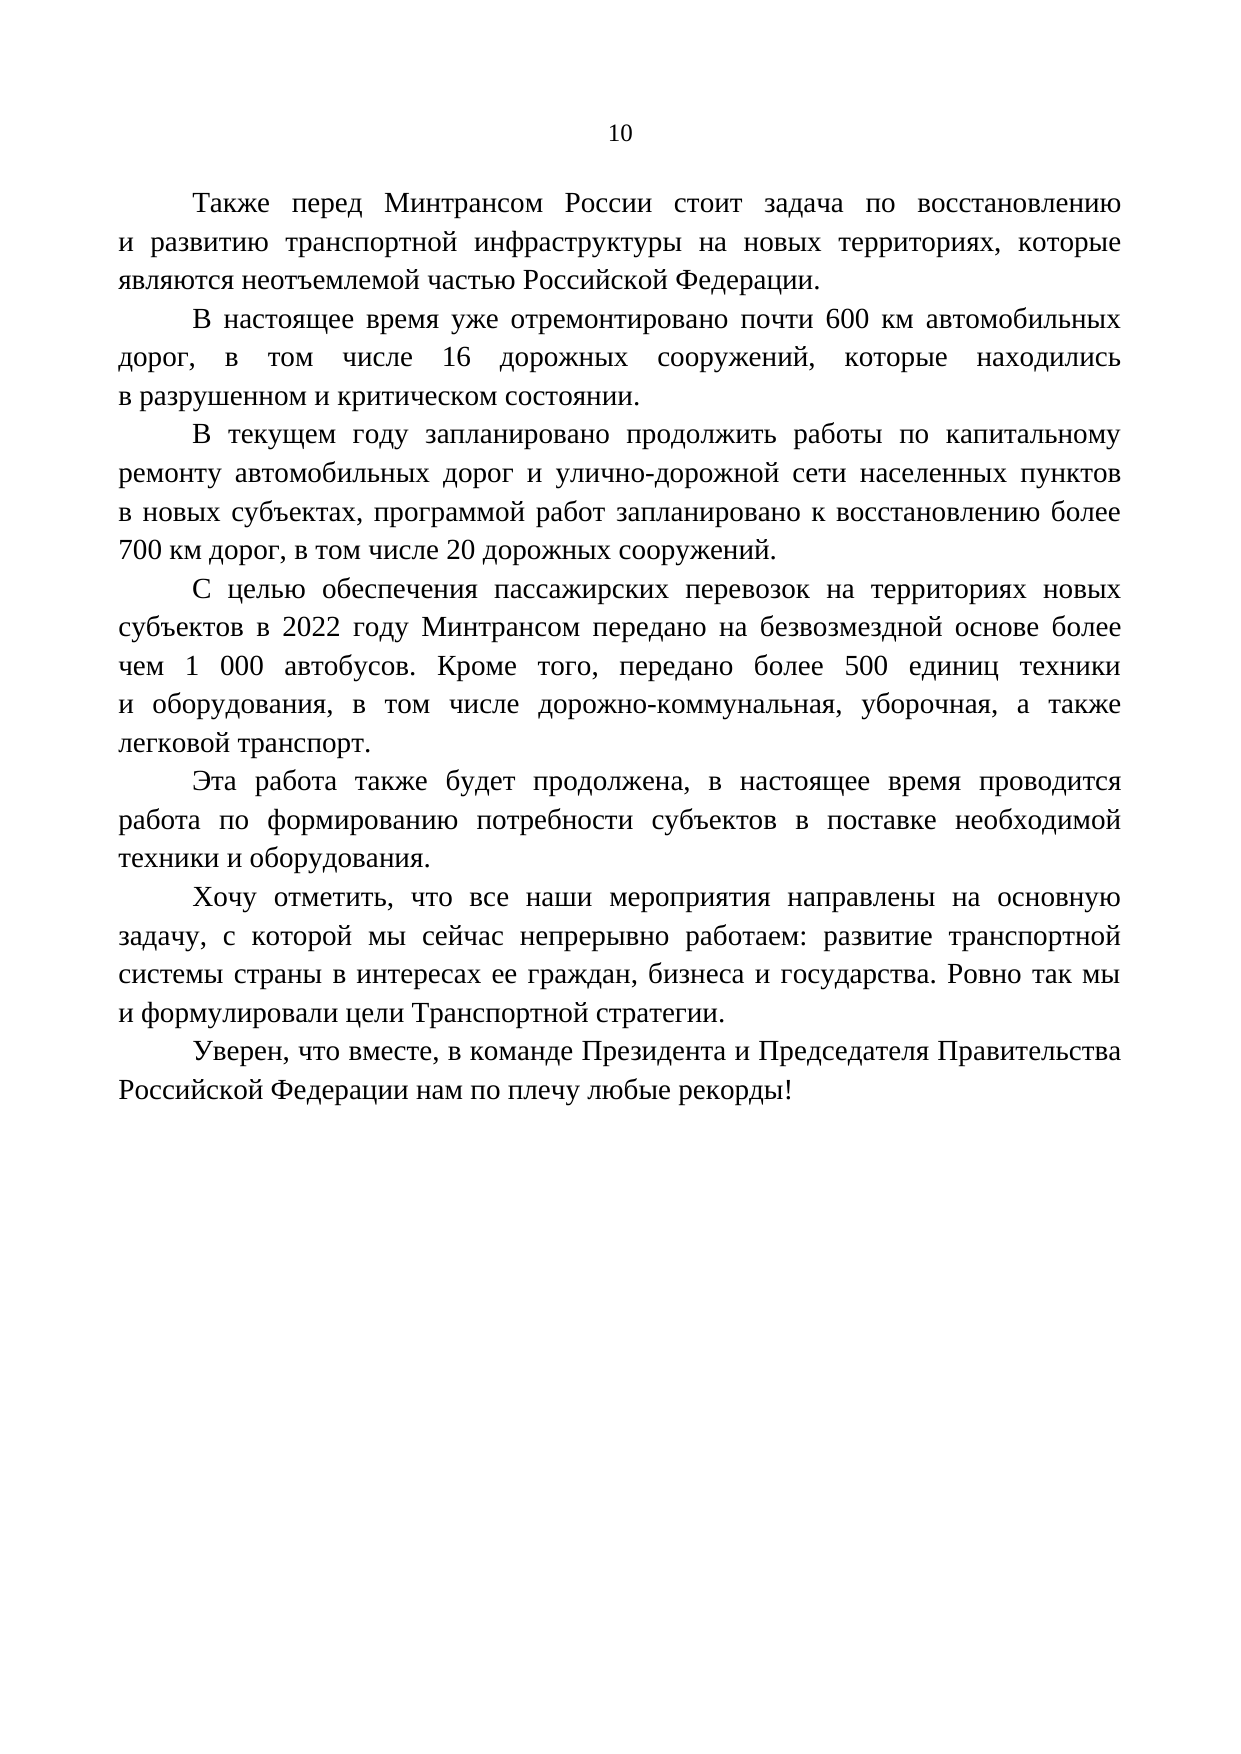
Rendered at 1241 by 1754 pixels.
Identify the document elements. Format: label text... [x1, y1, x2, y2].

text Хочу отметить, что все наши мероприятия направлены на основную задачу, с которой мы сейчас непрерывно работаем: развитие транспортной системы страны в интересах ее граждан, бизнеса и государства. Ровно так мы и формулировали цели Транспортной стратегии. [118, 879, 1122, 1028]
text Также перед Минтрансом России стоит задача по восстановлению и развитию транспортной инфраструктуры на новых территориях, которые являются неотъемлемой частью Российской Федерации. [118, 185, 1122, 296]
text Уверен, что вместе, в команде Президента и Председателя Правительства Российской Федерации нам по плечу любые рекорды! [118, 1033, 1122, 1105]
text С целью обеспечения пассажирских перевозок на территориях новых субъектов в 2022 году Минтрансом передано на безвозмездной основе более чем 1 000 автобусов. Кроме того, передано более 500 единиц техники и оборудования, в том числе дорожно-коммунальная, уборочная, а также легковой транспорт. [118, 571, 1122, 758]
text В настоящее время уже отремонтировано почти 600 км автомобильных дорог, в том числе 16 дорожных сооружений, которые находились в разрушенном и критическом состоянии. [118, 301, 1122, 412]
text Эта работа также будет продолжена, в настоящее время проводится работа по формированию потребности субъектов в поставке необходимой техники и оборудования. [118, 763, 1122, 874]
text В текущем году запланировано продолжить работы по капитальному ремонту автомобильных дорог и улично-дорожной сети населенных пунктов в новых субъектах, программой работ запланировано к восстановлению более 700 км дорог, в том числе 20 дорожных сооружений. [118, 417, 1122, 566]
